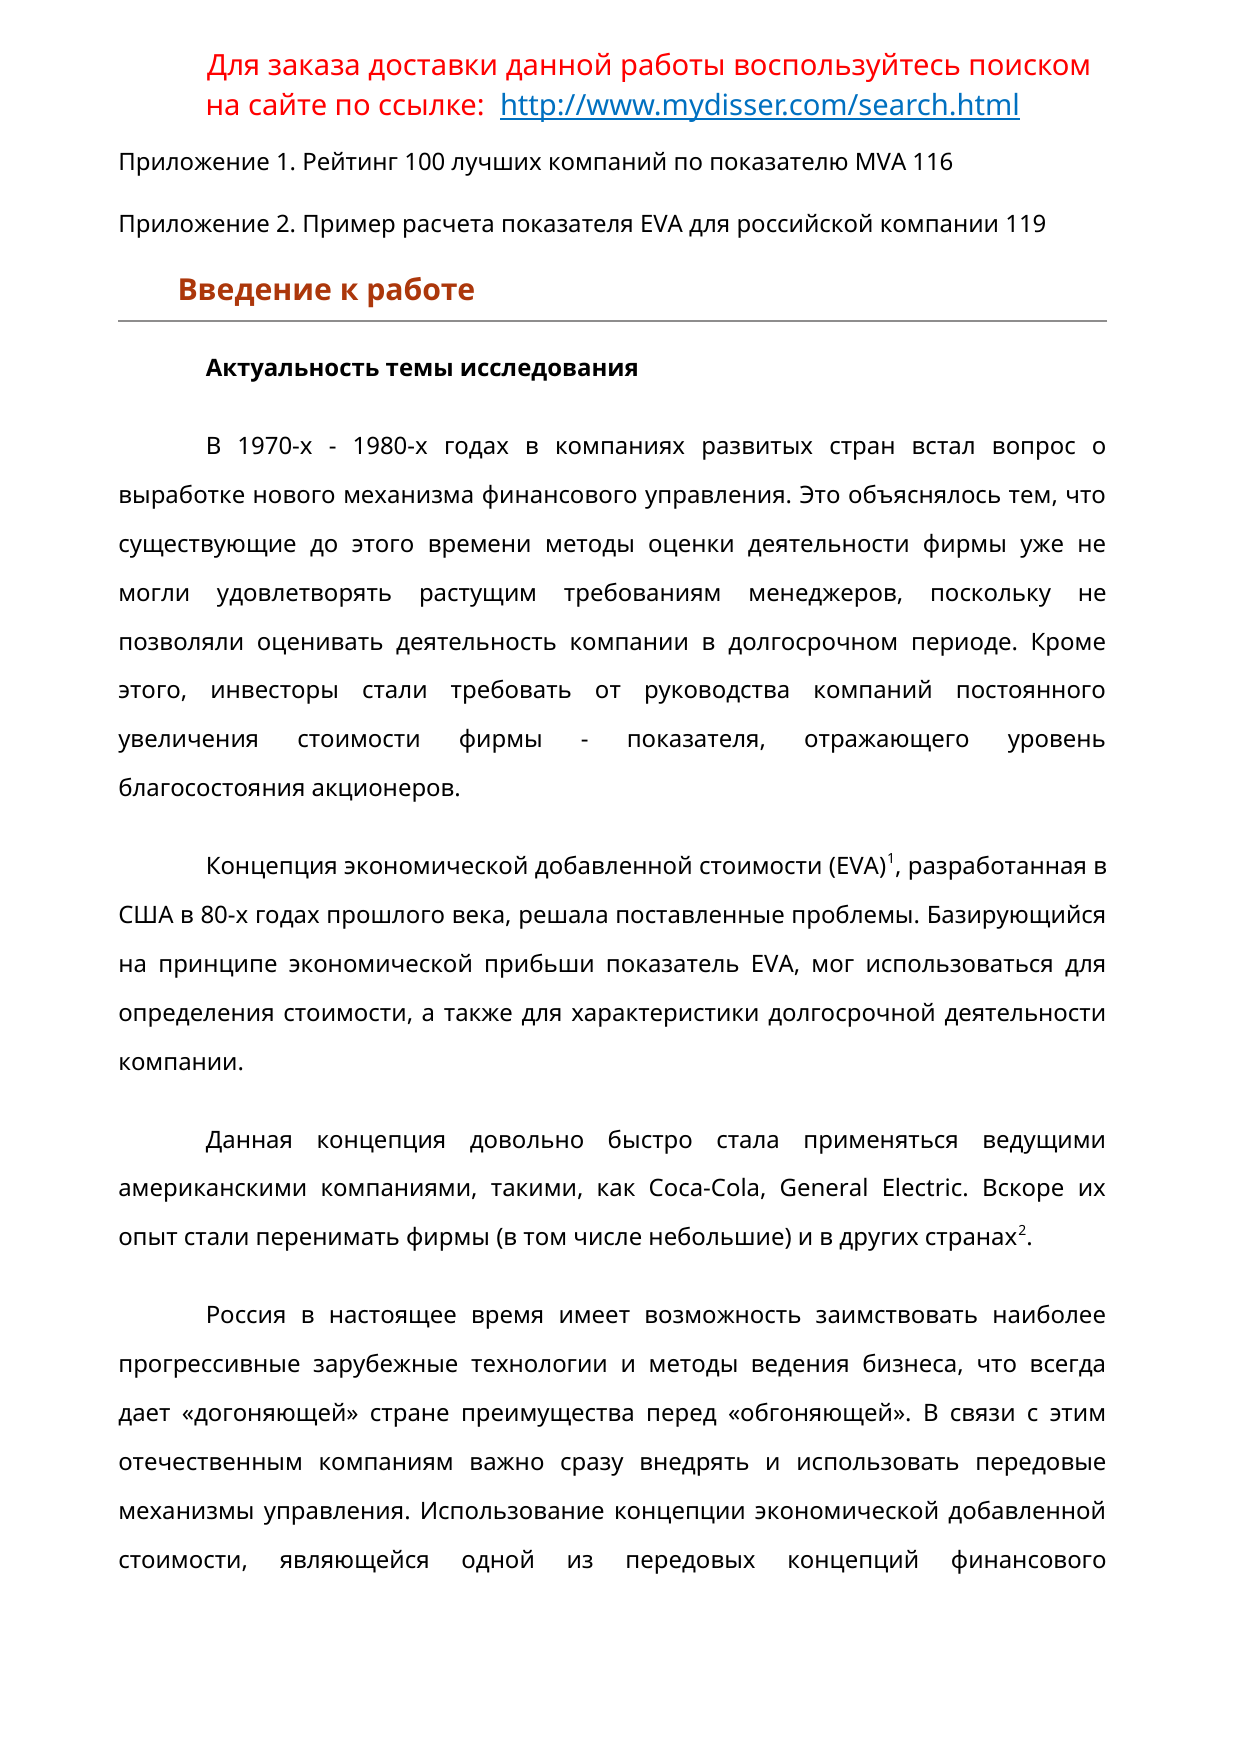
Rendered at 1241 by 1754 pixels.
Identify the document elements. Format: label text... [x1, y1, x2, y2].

text Концепция экономической добавленной стоимости (EVA)1, разработанная в США в 80-х годах прошлого века, решала поставленные проблемы. Базирующийся на принципе экономической прибьши показатель EVA, мог использоваться для определения стоимости, а также для характеристики долгосрочной деятельности компании. [118, 849, 1107, 1077]
text Данная концепция довольно быстро стала применяться ведущими американскими компаниями, такими, как Coca-Cola, General Electric. Вскоре их опыт стали перенимать фирмы (в том числе небольшие) и в других странах2. [118, 1122, 1107, 1253]
text Актуальность темы исследования [118, 351, 1107, 383]
text Приложение 2. Пример расчета показателя EVA для российской компании 119 [118, 206, 1107, 239]
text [118, 1298, 1107, 1575]
text В 1970-х - 1980-х годах в компаниях развитых стран встал вопрос о выработке нового механизма финансового управления. Это объяснялось тем, что существующие до этого времени методы оценки деятельности фирмы уже не могли удовлетворять растущим требованиям менеджеров, поскольку не позволяли оценивать деятельность компании в долгосрочном периоде. Кроме этого, инвесторы стали требовать от руководства компаний постоянного увеличения стоимости фирмы - показателя, отражающего уровень благосостояния акционеров. [118, 429, 1107, 803]
text Приложение 1. Рейтинг 100 лучших компаний по показателю MVA 116 [118, 144, 1107, 177]
text Введение к работе [118, 268, 1107, 320]
